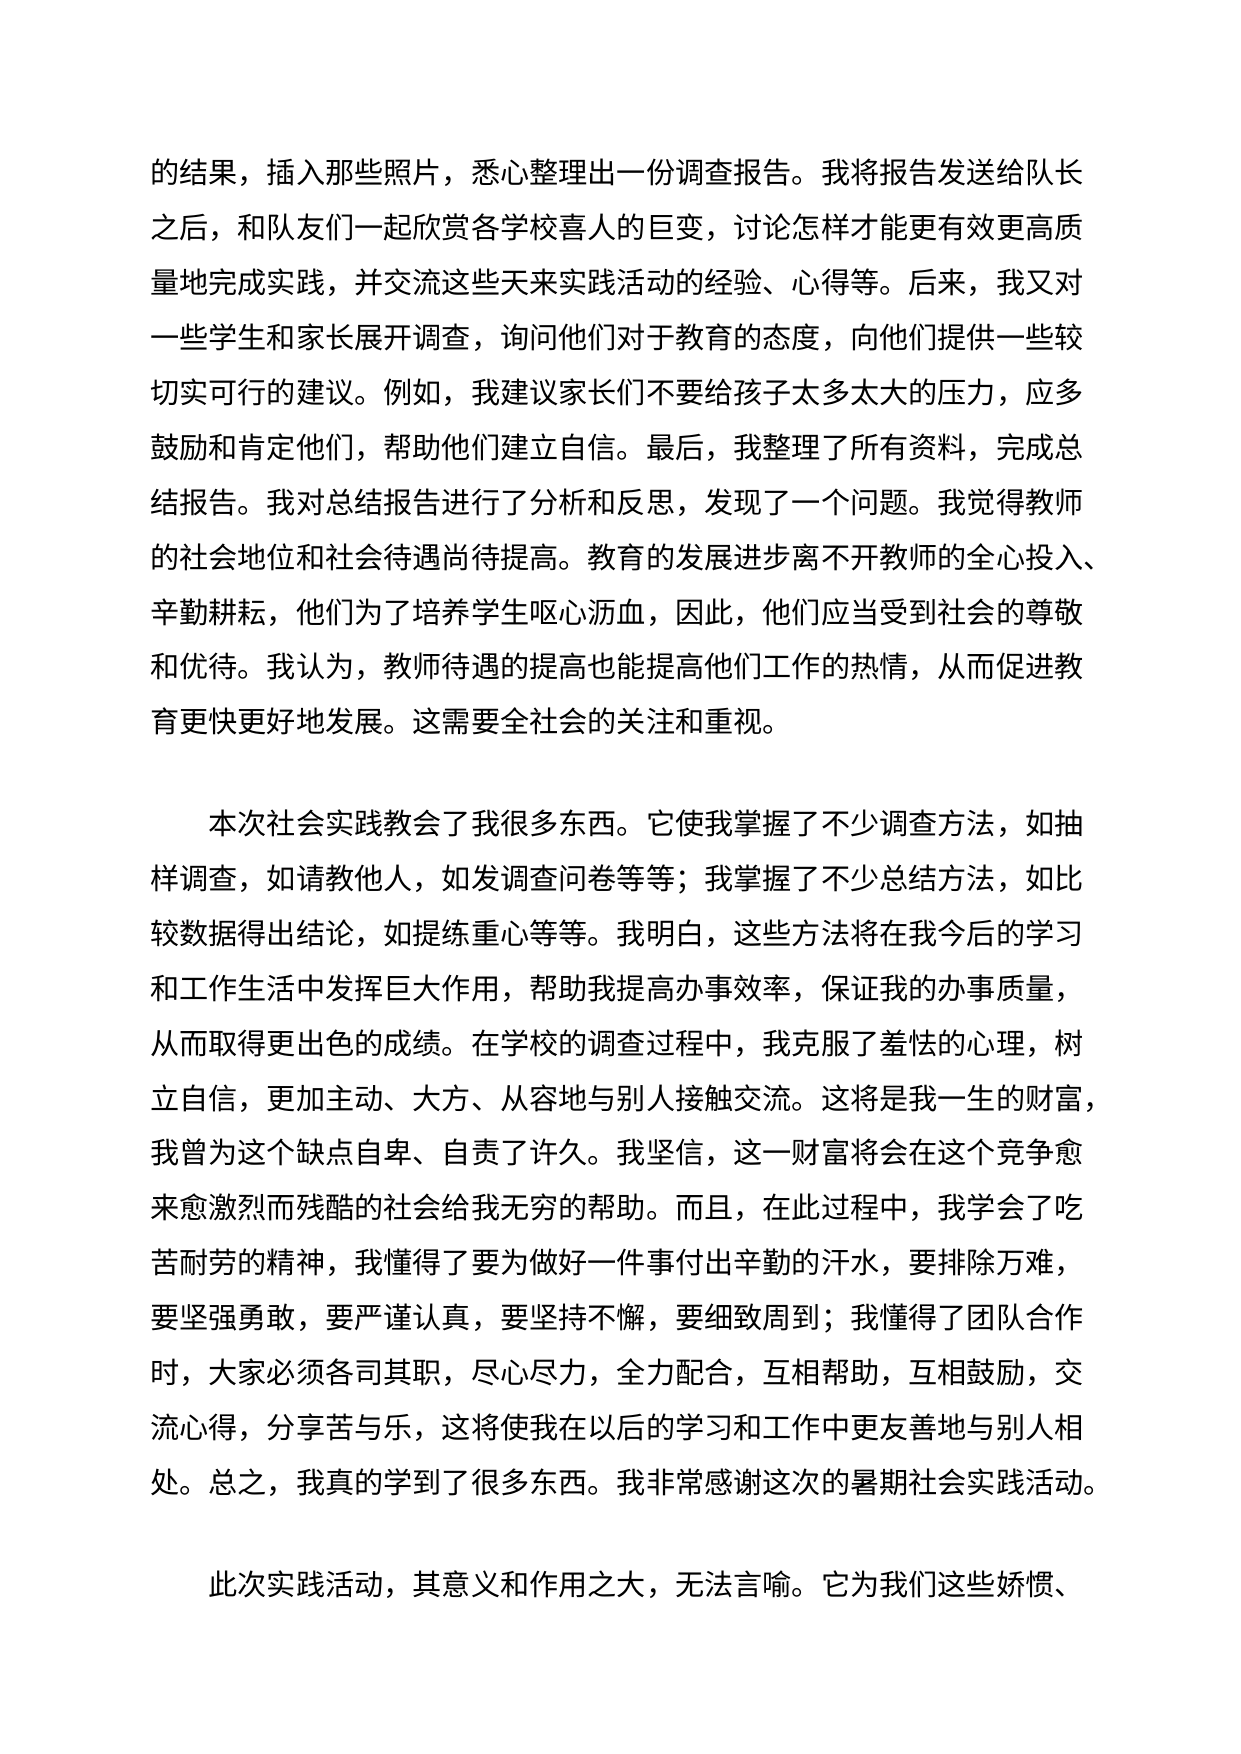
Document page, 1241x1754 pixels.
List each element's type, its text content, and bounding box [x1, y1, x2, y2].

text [150, 150, 1090, 741]
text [150, 1561, 1090, 1603]
text 本次社会实践教会了我很多东西。它使我掌握了不少调查方法，如抽样调查，如请教他人，如发调查问卷等等；我掌握了不少总结方法，如比较数据得出结论，如提练重心等等。我明白，这些方法将在我今后的学习和工作生活中发挥巨大作用，帮助我提高办事效率，保证我的办事质量，从而取得更出色的成绩。在学校的调查过程中，我克服了羞怯的心理，树立自信，更加主动、大方、从容地与别人接触交流。这将是我一生的财富，我曾为这个缺点自卑、自责了许久。我坚信，这一财富将会在这个竞争愈来愈激烈而残酷的社会给我无穷的帮助。而且，在此过程中，我学会了吃苦耐劳的精神，我懂得了要为做好一件事付出辛勤的汗水，要排除万难，要坚强勇敢，要严谨认真，要坚持不懈，要细致周到；我懂得了团队合作时，大家必须各司其职，尽心尽力，全力配合，互相帮助，互相鼓励，交流心得，分享苦与乐，这将使我在以后的学习和工作中更友善地与别人相处。总之，我真的学到了很多东西。我非常感谢这次的暑期社会实践活动。 [150, 801, 1090, 1502]
